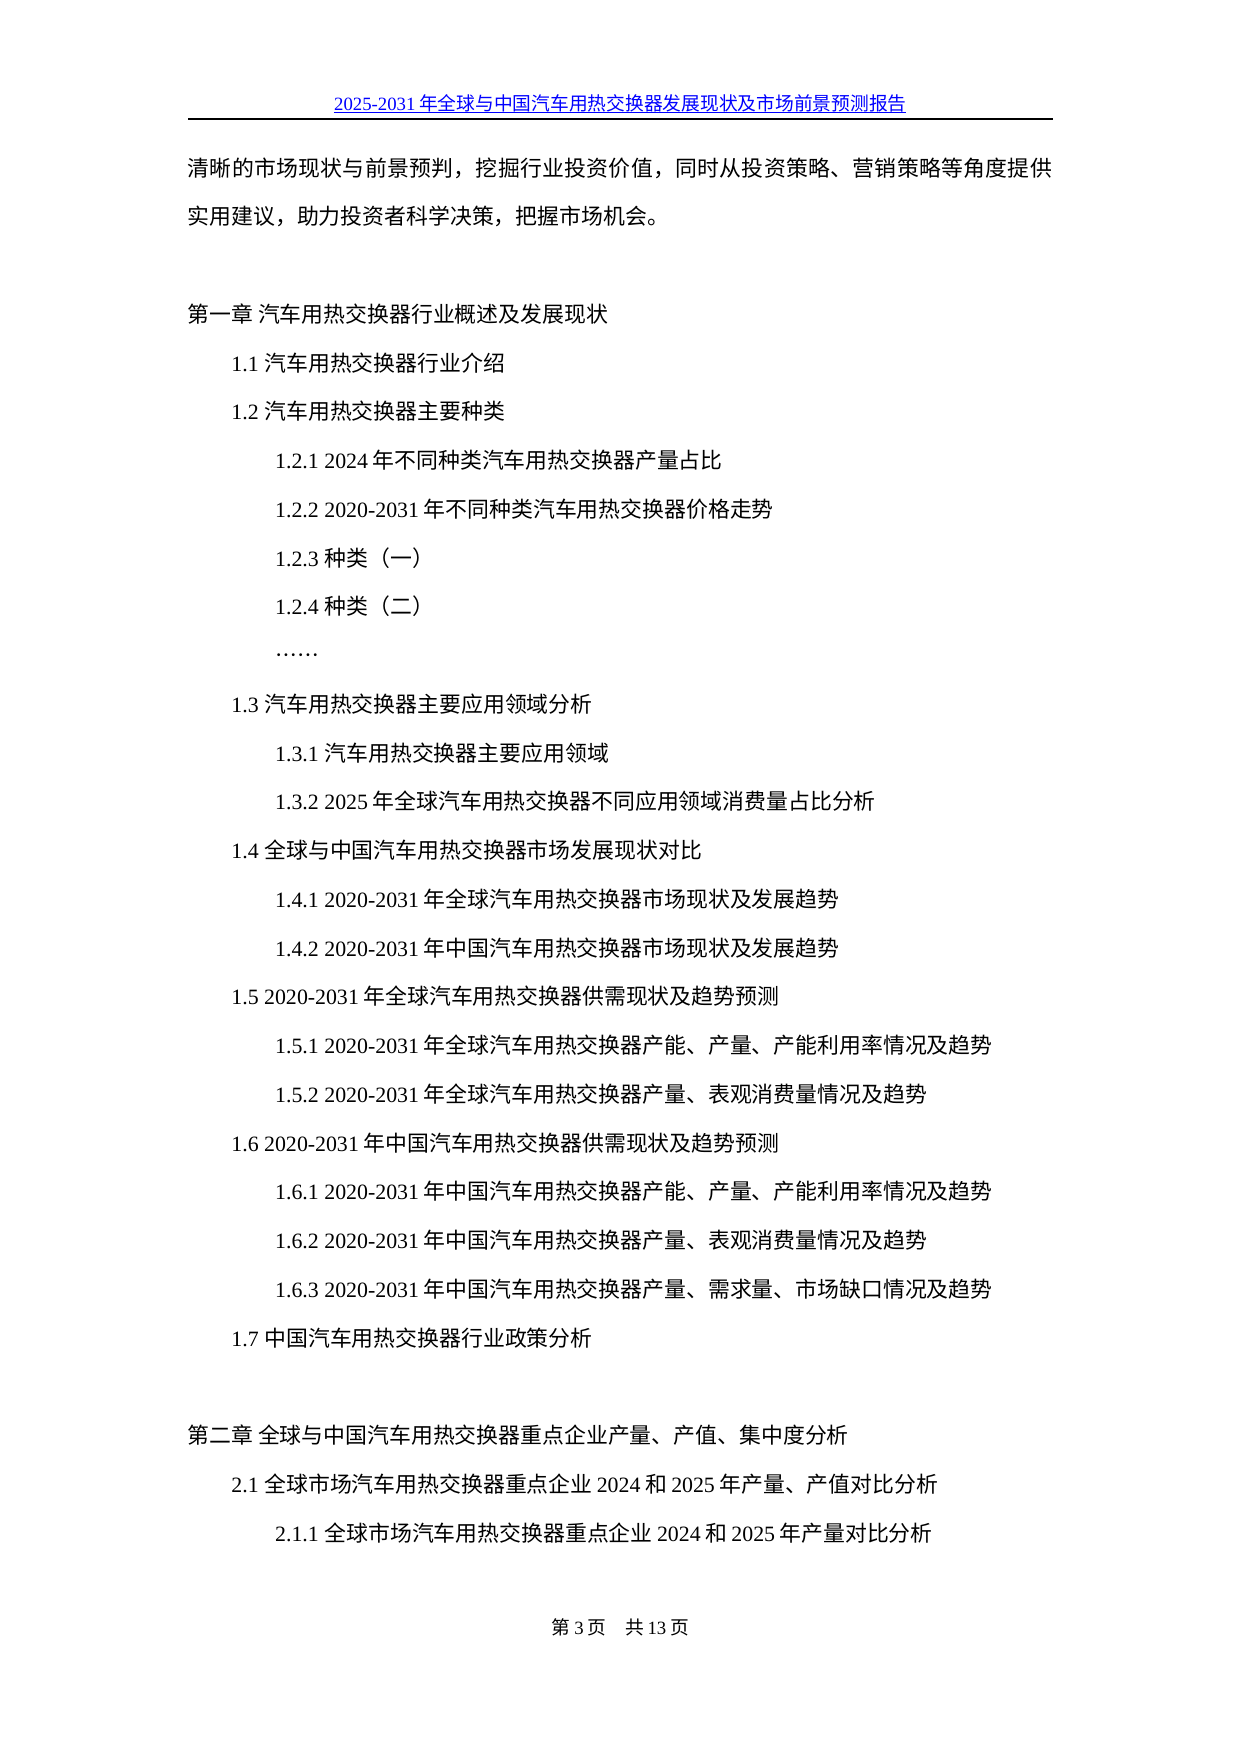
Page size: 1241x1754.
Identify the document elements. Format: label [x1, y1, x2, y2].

text [187, 150, 1053, 1548]
